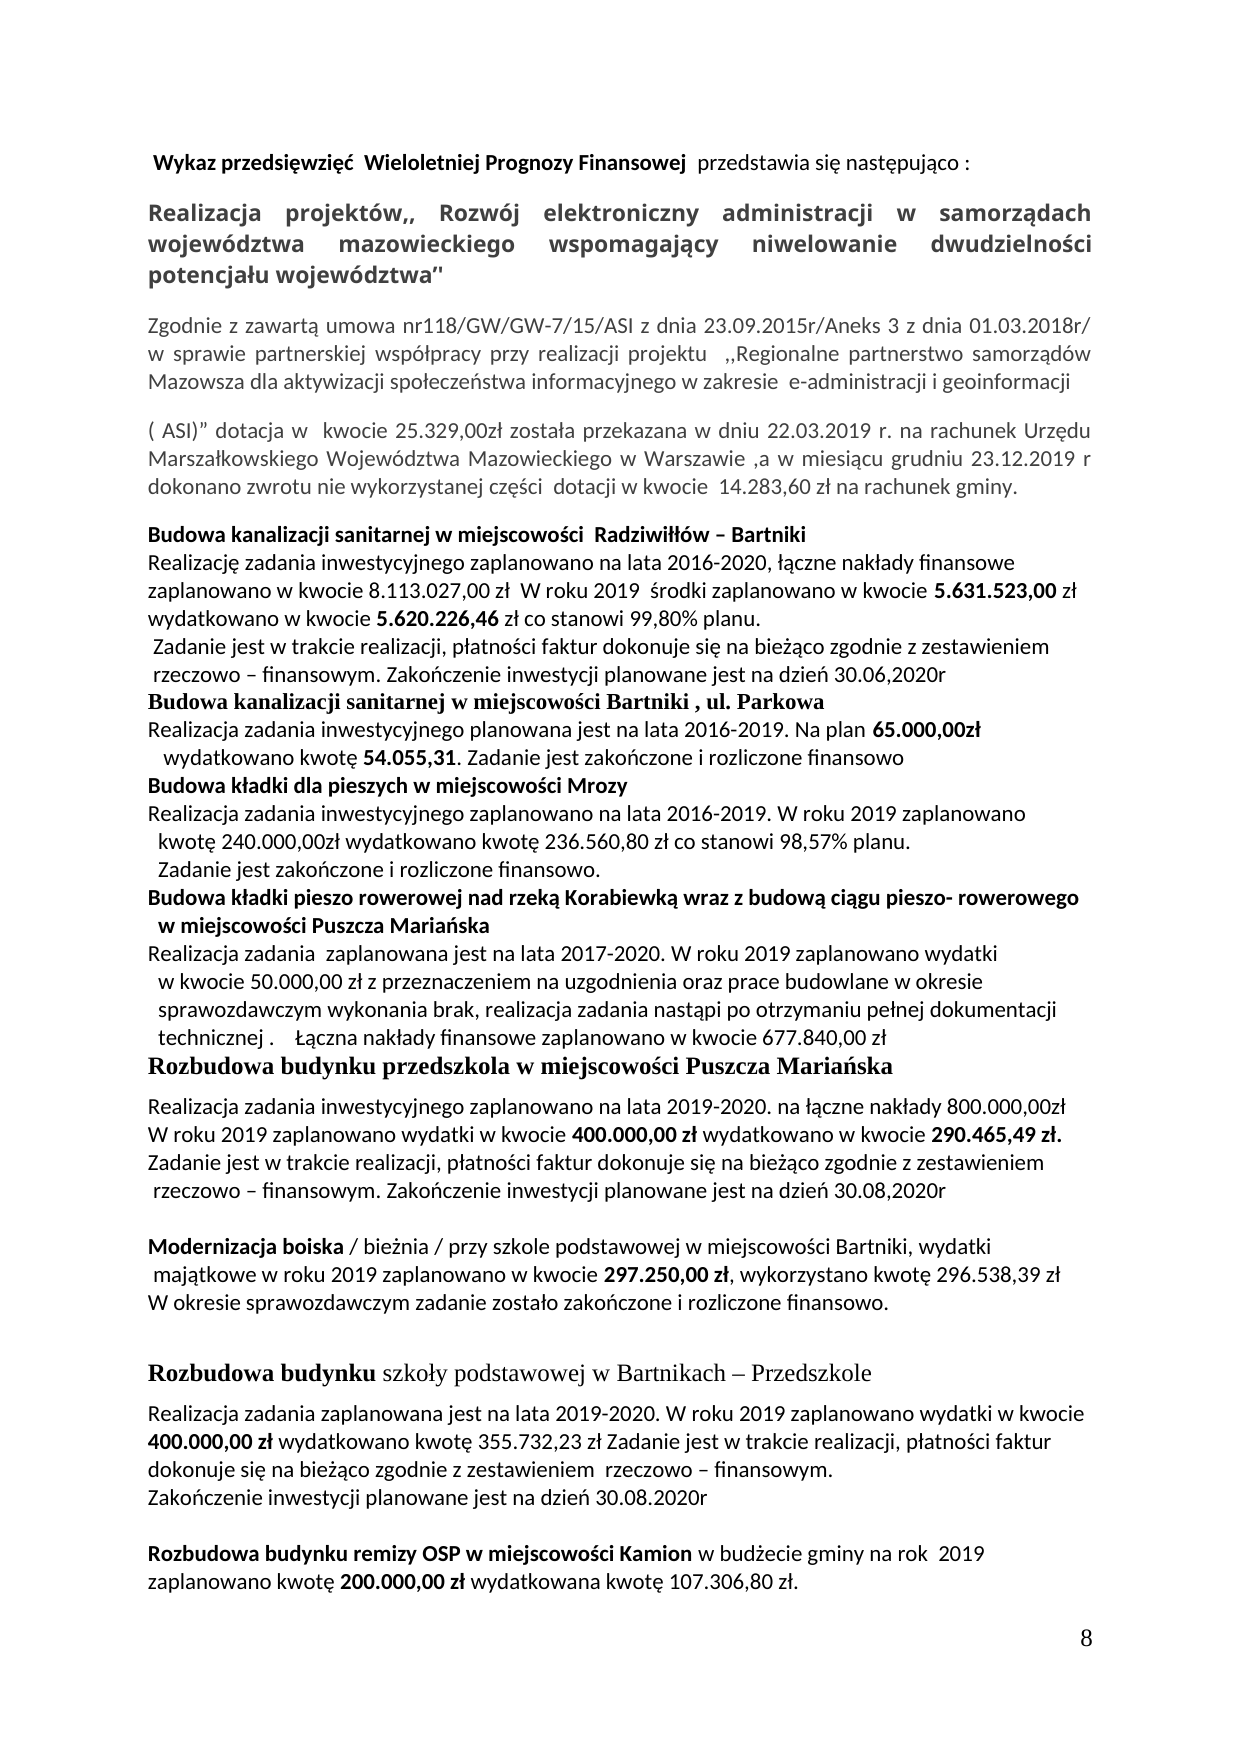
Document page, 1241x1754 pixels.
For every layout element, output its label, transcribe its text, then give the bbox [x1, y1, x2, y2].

text Realizacja zadania inwestycyjnego zaplanowano na lata 2019-2020. na łączne nakłady 800.000,00zł [148, 1092, 1093, 1120]
text Budowa kanalizacji sanitarnej w miejscowości Bartniki , ul. Parkowa [148, 688, 1093, 715]
text Realizacja zadania inwestycyjnego planowana jest na lata 2016-2019. Na plan 65.000,00zł [148, 715, 1093, 743]
text zaplanowano w kwocie 8.113.027,00 zł W roku 2019 środki zaplanowano w kwocie 5.631.523,00 zł wydatkowano w kwocie 5.620.226,46 zł co stanowi 99,80% planu. [148, 576, 1093, 632]
text majątkowe w roku 2019 zaplanowano w kwocie 297.250,00 zł, wykorzystano kwotę 296.538,39 zł [148, 1260, 1093, 1288]
text W okresie sprawozdawczym zadanie zostało zakończone i rozliczone finansowo. [148, 1288, 1093, 1316]
text kwotę 240.000,00zł wydatkowano kwotę 236.560,80 zł co stanowi 98,57% planu. [148, 827, 1093, 855]
text Rozbudowa budynku przedszkola w miejscowości Puszcza Mariańska [148, 1051, 1093, 1080]
text Zadanie jest zakończone i rozliczone finansowo. [148, 855, 1093, 883]
text Budowa kanalizacji sanitarnej w miejscowości Radziwiłłów – Bartniki [148, 520, 1093, 548]
text Rozbudowa budynku szkoły podstawowej w Bartnikach – Przedszkole [148, 1358, 1093, 1386]
text Realizacja zadania inwestycyjnego zaplanowano na lata 2016-2019. W roku 2019 zaplanowano [148, 799, 1093, 827]
text Budowa kładki pieszo rowerowej nad rzeką Korabiewką wraz z budową ciągu pieszo- rowerowego [148, 883, 1093, 911]
text technicznej . Łączna nakłady finansowe zaplanowano w kwocie 677.840,00 zł [148, 1023, 1093, 1051]
text Wykaz przedsięwzięć Wieloletniej Prognozy Finansowej przedstawia się następująco : [148, 148, 1093, 176]
text Realizację zadania inwestycyjnego zaplanowano na lata 2016-2020, łączne nakłady finansowe [148, 548, 1093, 576]
text rzeczowo – finansowym. Zakończenie inwestycji planowane jest na dzień 30.08,2020r [148, 1176, 1093, 1204]
text W roku 2019 zaplanowano wydatki w kwocie 400.000,00 zł wydatkowano w kwocie 290.465,49 zł. [148, 1120, 1093, 1148]
subtitle Zgodnie z zawartą umowa nr118/GW/GW-7/15/ASI z dnia 23.09.2015r/Aneks 3 z dnia 01.03.2018r/ w sprawie partnerskiej współpracy przy realizacji projektu ,,Regionalne partnerstwo samorządów Mazowsza dla aktywizacji społeczeństwa informacyjnego w zakresie e-administracji i geoinformacji [148, 311, 1093, 395]
text Modernizacja boiska / bieżnia / przy szkole podstawowej w miejscowości Bartniki, wydatki [148, 1232, 1093, 1260]
text w kwocie 50.000,00 zł z przeznaczeniem na uzgodnienia oraz prace budowlane w okresie [148, 967, 1093, 995]
subtitle ( ASI)” dotacja w kwocie 25.329,00zł została przekazana w dniu 22.03.2019 r. na rachunek Urzędu Marszałkowskiego Województwa Mazowieckiego w Warszawie ,a w miesiącu grudniu 23.12.2019 r dokonano zwrotu nie wykorzystanej części dotacji w kwocie 14.283,60 zł na rachunek gminy. [148, 416, 1093, 500]
text Budowa kładki dla pieszych w miejscowości Mrozy [148, 771, 1093, 799]
text Zadanie jest w trakcie realizacji, płatności faktur dokonuje się na bieżąco zgodnie z zestawieniem [148, 1148, 1093, 1176]
text rzeczowo – finansowym. Zakończenie inwestycji planowane jest na dzień 30.06,2020r [148, 660, 1093, 688]
text w miejscowości Puszcza Mariańska [148, 911, 1093, 939]
text Rozbudowa budynku remizy OSP w miejscowości Kamion w budżecie gminy na rok 2019 zaplanowano kwotę 200.000,00 zł wydatkowana kwotę 107.306,80 zł. [148, 1539, 1093, 1595]
text Realizacja zadania zaplanowana jest na lata 2019-2020. W roku 2019 zaplanowano wydatki w kwocie 400.000,00 zł wydatkowano kwotę 355.732,23 zł Zadanie jest w trakcie realizacji, płatności faktur dokonuje się na bieżąco zgodnie z zestawieniem rzeczowo – finansowym. [148, 1399, 1093, 1483]
text Realizacja zadania zaplanowana jest na lata 2017-2020. W roku 2019 zaplanowano wydatki [148, 939, 1093, 967]
text wydatkowano kwotę 54.055,31. Zadanie jest zakończone i rozliczone finansowo [148, 743, 1093, 771]
subtitle Realizacja projektów,, Rozwój elektroniczny administracji w samorządach województwa mazowieckiego wspomagający niwelowanie dwudzielności potencjału województwa’' [148, 196, 1093, 290]
text sprawozdawczym wykonania brak, realizacja zadania nastąpi po otrzymaniu pełnej dokumentacji [148, 995, 1093, 1023]
text Zadanie jest w trakcie realizacji, płatności faktur dokonuje się na bieżąco zgodnie z zestawieniem [148, 632, 1093, 660]
text Zakończenie inwestycji planowane jest na dzień 30.08.2020r [148, 1483, 1093, 1511]
